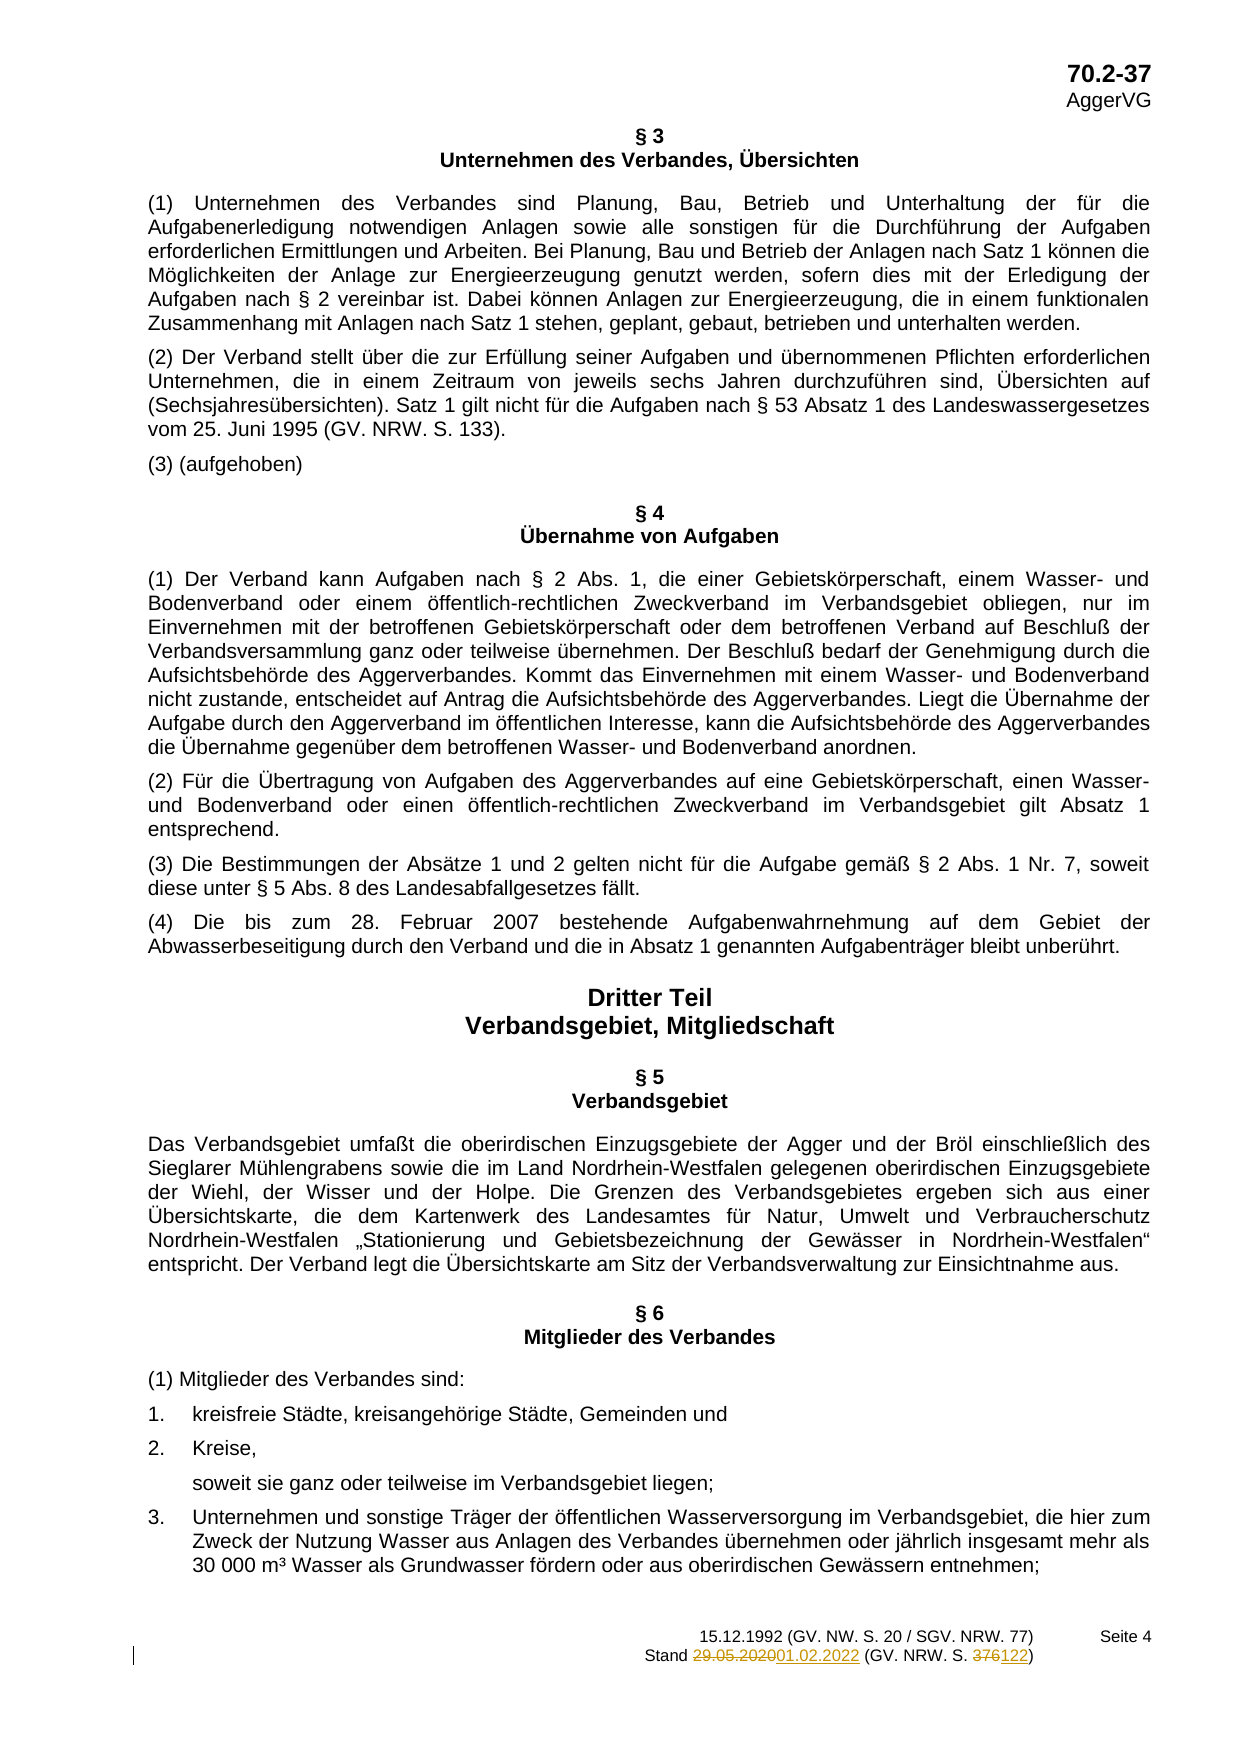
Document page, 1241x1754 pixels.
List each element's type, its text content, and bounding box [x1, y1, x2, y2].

text (3) (aufgehoben) [148, 451, 1152, 475]
subtitle § 6 Mitglieder des Verbandes [148, 1301, 1152, 1348]
text (1) Unternehmen des Verbandes sind Planung, Bau, Betrieb und Unterhaltung der für die Aufgabenerledigung notwendigen Anlagen sowie alle sonstigen für die Durchführung der Aufgaben erforderlichen Ermittlungen und Arbeiten. Bei Planung, Bau und Betrieb der Anlagen nach Satz 1 können die Möglichkeiten der Anlage zur Energieerzeugung genutzt werden, sofern dies mit der Erledigung der Aufgaben nach § 2 vereinbar ist. Dabei können Anlagen zur Energieerzeugung, die in einem funktionalen Zusammenhang mit Anlagen nach Satz 1 stehen, geplant, gebaut, betrieben und unterhalten werden. [148, 191, 1152, 335]
subtitle § 3 Unternehmen des Verbandes, Übersichten [148, 124, 1152, 172]
text (1) Mitglieder des Verbandes sind: [148, 1367, 1152, 1391]
text soweit sie ganz oder teilweise im Verbandsgebiet liegen; [192, 1470, 1152, 1494]
text (3) Die Bestimmungen der Absätze 1 und 2 gelten nicht für die Aufgabe gemäß § 2 Abs. 1 Nr. 7, soweit diese unter § 5 Abs. 8 des Landesabfallgesetzes fällt. [148, 851, 1152, 899]
text (1) Der Verband kann Aufgaben nach § 2 Abs. 1, die einer Gebietskörperschaft, einem Wasser- und Bodenverband oder einem öffentlich-rechtlichen Zweckverband im Verbandsgebiet obliegen, nur im Einvernehmen mit der betroffenen Gebietskörperschaft oder dem betroffenen Verband auf Beschluß der Verbandsversammlung ganz oder teilweise übernehmen. Der Beschluß bedarf der Genehmigung durch die Aufsichtsbehörde des Aggerverbandes. Kommt das Einvernehmen mit einem Wasser- und Bodenverband nicht zustande, entscheidet auf Antrag die Aufsichtsbehörde des Aggerverbandes. Liegt die Übernahme der Aufgabe durch den Aggerverband im öffentlichen Interesse, kann die Aufsichtsbehörde des Aggerverbandes die Übernahme gegenüber dem betroffenen Wasser- und Bodenverband anordnen. [148, 567, 1152, 759]
text (4) Die bis zum 28. Februar 2007 bestehende Aufgabenwahrnehmung auf dem Gebiet der Abwasserbeseitigung durch den Verband und die in Absatz 1 genannten Aufgabenträger bleibt unberührt. [148, 910, 1152, 958]
subtitle Dritter Teil Verbandsgebiet, Mitgliedschaft [148, 983, 1152, 1040]
text 1. kreisfreie Städte, kreisangehörige Städte, Gemeinden und [148, 1402, 1152, 1426]
subtitle § 5 Verbandsgebiet [148, 1065, 1152, 1113]
text 2. Kreise, [148, 1436, 1152, 1460]
subtitle § 4 Übernahme von Aufgaben [148, 500, 1152, 548]
text (2) Für die Übertragung von Aufgaben des Aggerverbandes auf eine Gebietskörperschaft, einen Wasser- und Bodenverband oder einen öffentlich-rechtlichen Zweckverband im Verbandsgebiet gilt Absatz 1 entsprechend. [148, 769, 1152, 841]
text Das Verbandsgebiet umfaßt die oberirdischen Einzugsgebiete der Agger und der Bröl einschließlich des Sieglarer Mühlengrabens sowie die im Land Nordrhein-Westfalen gelegenen oberirdischen Einzugsgebiete der Wiehl, der Wisser und der Holpe. Die Grenzen des Verbandsgebietes ergeben sich aus einer Übersichtskarte, die dem Kartenwerk des Landesamtes für Natur, Umwelt und Verbraucherschutz Nordrhein-Westfalen „Stationierung und Gebietsbezeichnung der Gewässer in Nordrhein-Westfalen“ entspricht. Der Verband legt die Übersichtskarte am Sitz der Verbandsverwaltung zur Einsichtnahme aus. [148, 1132, 1152, 1276]
text (2) Der Verband stellt über die zur Erfüllung seiner Aufgaben und übernommenen Pflichten erforderlichen Unternehmen, die in einem Zeitraum von jeweils sechs Jahren durchzuführen sind, Übersichten auf (Sechsjahresübersichten). Satz 1 gilt nicht für die Aufgaben nach § 53 Absatz 1 des Landeswassergesetzes vom 25. Juni 1995 (GV. NRW. S. 133). [148, 345, 1152, 441]
text 3. Unternehmen und sonstige Träger der öffentlichen Wasserversorgung im Verbandsgebiet, die hier zum Zweck der Nutzung Wasser aus Anlagen des Verbandes übernehmen oder jährlich insgesamt mehr als 30 000 m³ Wasser als Grundwasser fördern oder aus oberirdischen Gewässern entnehmen; [148, 1505, 1152, 1577]
